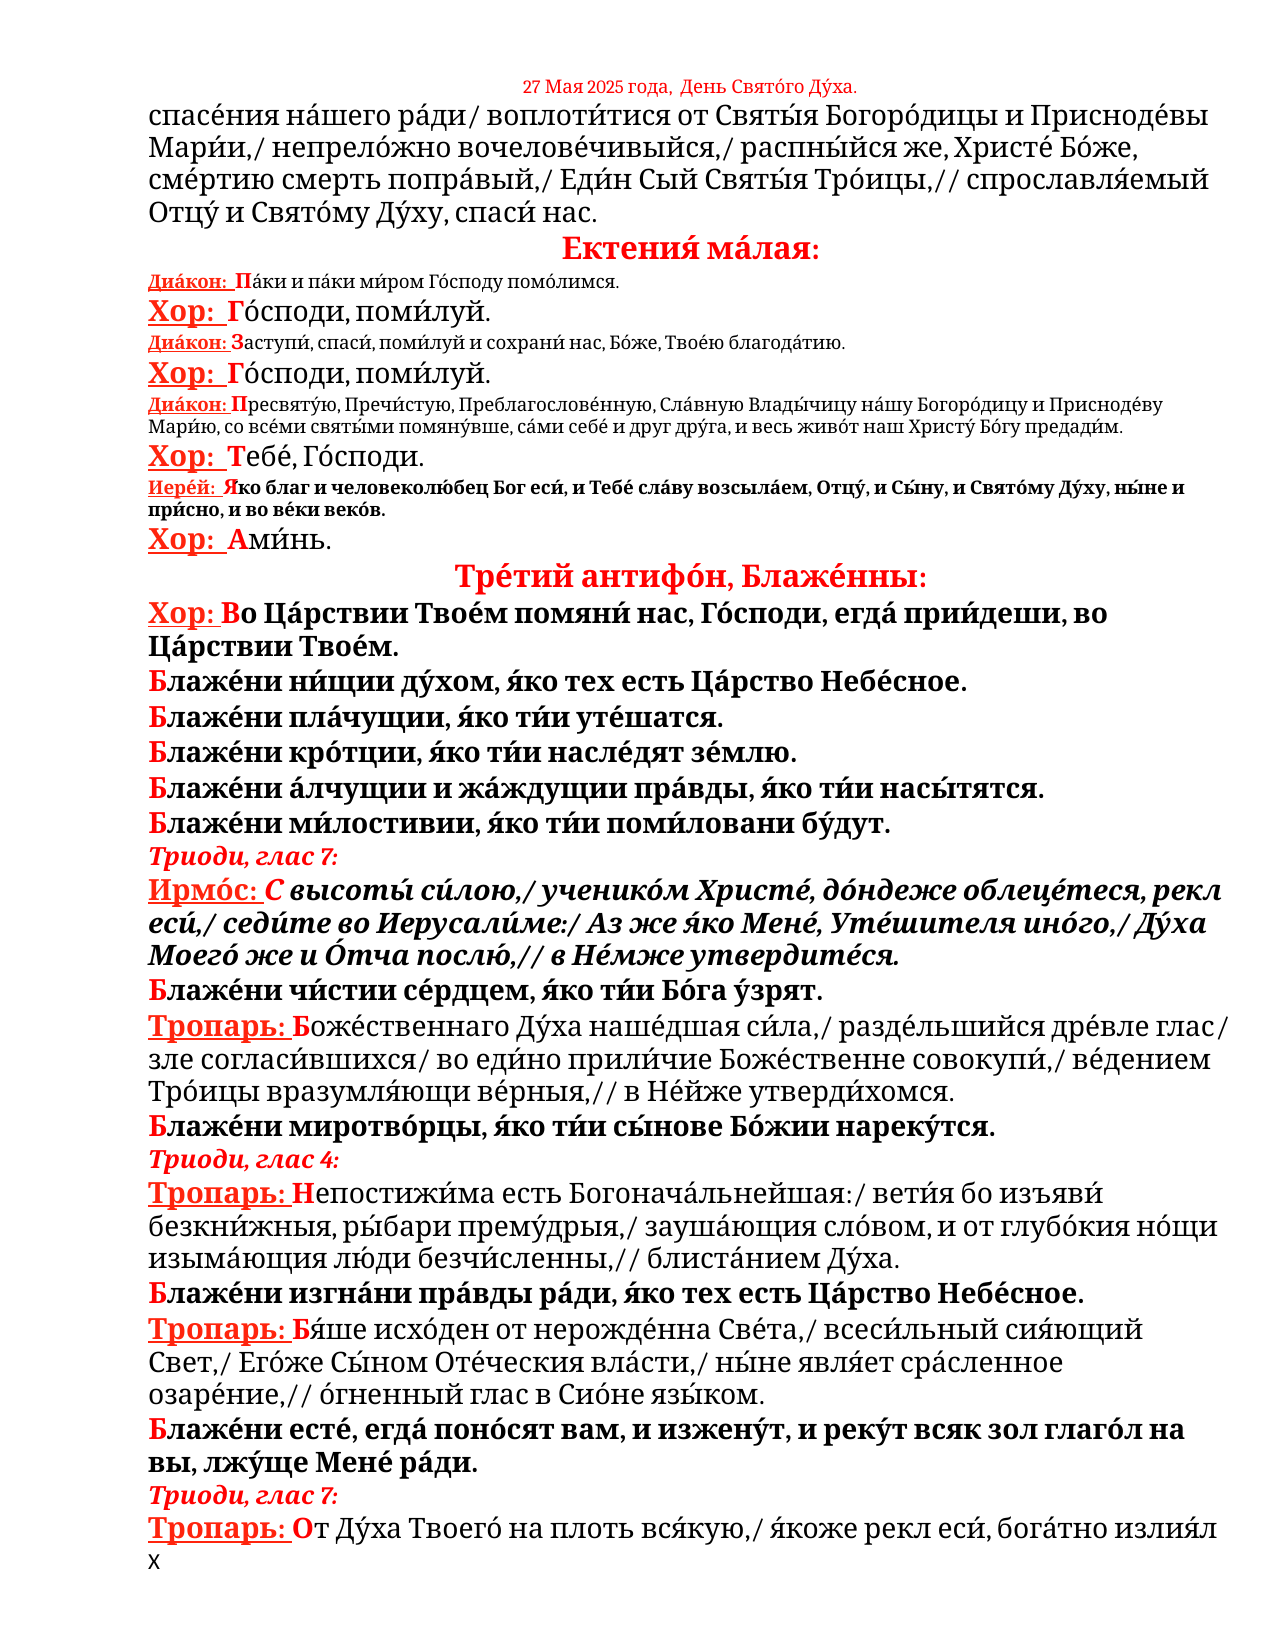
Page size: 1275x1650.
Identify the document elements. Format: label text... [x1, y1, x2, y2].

text Может петься иначе: Слава: Хвали, душе, моя, Господа… И ныне: Единородный Сыне… [148, 397, 1233, 454]
text Хор: Тебе́, Го́споди. [148, 867, 1233, 901]
text Блаже́ни пла́чущии, я́ко ти́и уте́шатся. [148, 1128, 1233, 1161]
text Диа́кон: Заступи́, спаси́, поми́луй и сохрани́ нас, Бо́же, Твое́ю благода́тию. [148, 758, 1233, 782]
text Блаже́ни ми́лостивии, я́ко ти́и поми́ловани бу́дут. [148, 1234, 1233, 1268]
text Ирмо́с: С высоты́ си́лою,/ ученико́м Христе́, до́ндеже облеце́теся, рекл еси́,/ седи́те во Иерусали́ме:/ Аз же я́ко Мене́, Уте́шителя ино́го,/ Ду́ха Моего́ же и О́тча послю́,// в Не́мже утвердите́ся. [148, 1301, 1233, 1399]
text Триоди, глас 7: [148, 1270, 1233, 1299]
text Диа́кон: Па́ки и па́ки ми́ром Го́споду помо́лимся. [148, 696, 1233, 720]
text Хор: Го́споди, поми́луй. [148, 722, 1233, 756]
text Единоро́дный Сы́не и Сло́ве Бо́жий, Безсме́ртен Сый/ и изво́ливый спасе́ния на́шего ра́ди/ воплоти́тися от Святы́я Богоро́дицы и Присноде́вы Мари́и,/ непрело́жно вочелове́чивыйся,/ распны́йся же, Христе́ Бо́же, сме́ртию смерть попра́вый,/ Еди́н Сый Святы́я Тро́ицы,// спрославля́емый Отцу́ и Свято́му Ду́ху, спаси́ нас. [148, 494, 1233, 656]
text Тре́тий антифо́н, Блаже́нны: [148, 986, 1233, 1022]
text Иере́й: Я́ко благ и человеколю́бец Бог еси́, и Тебе́ сла́ву возсыла́ем, Отцу́, и Сы́ну, и Свято́му Ду́ху, ны́не и при́сно, и во ве́ки веко́в. [148, 903, 1233, 948]
text Единоро́дный Сы́не: [148, 456, 1233, 492]
text Блаже́ни чи́стии се́рдцем, я́ко ти́и Бо́га у́зрят. [148, 1401, 1233, 1435]
text Хор: Го́споди, поми́луй. [148, 784, 1233, 817]
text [148, 100, 1233, 326]
text Сла́ва Отцу́ и Сы́ну и Свято́му Ду́ху и ны́не и при́сно и во ве́ки веко́в. Ами́нь. [148, 328, 1233, 394]
text Блаже́ни кро́тции, я́ко ти́и насле́дят зе́млю. [148, 1163, 1233, 1197]
text Хор: Ами́нь. [148, 950, 1233, 984]
text Диа́кон: Пресвяту́ю, Пречи́стую, Преблагослове́нную, Сла́вную Влады́чицу на́шу Богоро́дицу и Присноде́ву Мари́ю, со все́ми святы́ми помяну́вше, са́ми себе́ и друг дру́га, и весь живо́т наш Христу́ Бо́гу предади́м. [148, 819, 1233, 865]
text Ектения́ ма́лая: [148, 658, 1233, 694]
text Блаже́ни ни́щии ду́хом, я́ко тех есть Ца́рство Небе́сное. [148, 1092, 1233, 1126]
text Тропарь: Боже́ственнаго Ду́ха наше́дшая си́ла,/ разде́льшийся дре́вле глас/ зле согласи́вшихся/ во еди́но прили́чие Боже́ственне совокупи́,/ ве́дением Тро́ицы вразумля́ющи ве́рныя,// в Не́йже утверди́хомся. [148, 1437, 1233, 1535]
text Хор: Во Ца́рствии Твое́м помяни́ нас, Го́споди, егда́ прии́деши, во Ца́рствии Твое́м. [148, 1024, 1233, 1090]
text Блаже́ни а́лчущии и жа́ждущии пра́вды, я́ко ти́и насы́тятся. [148, 1199, 1233, 1232]
